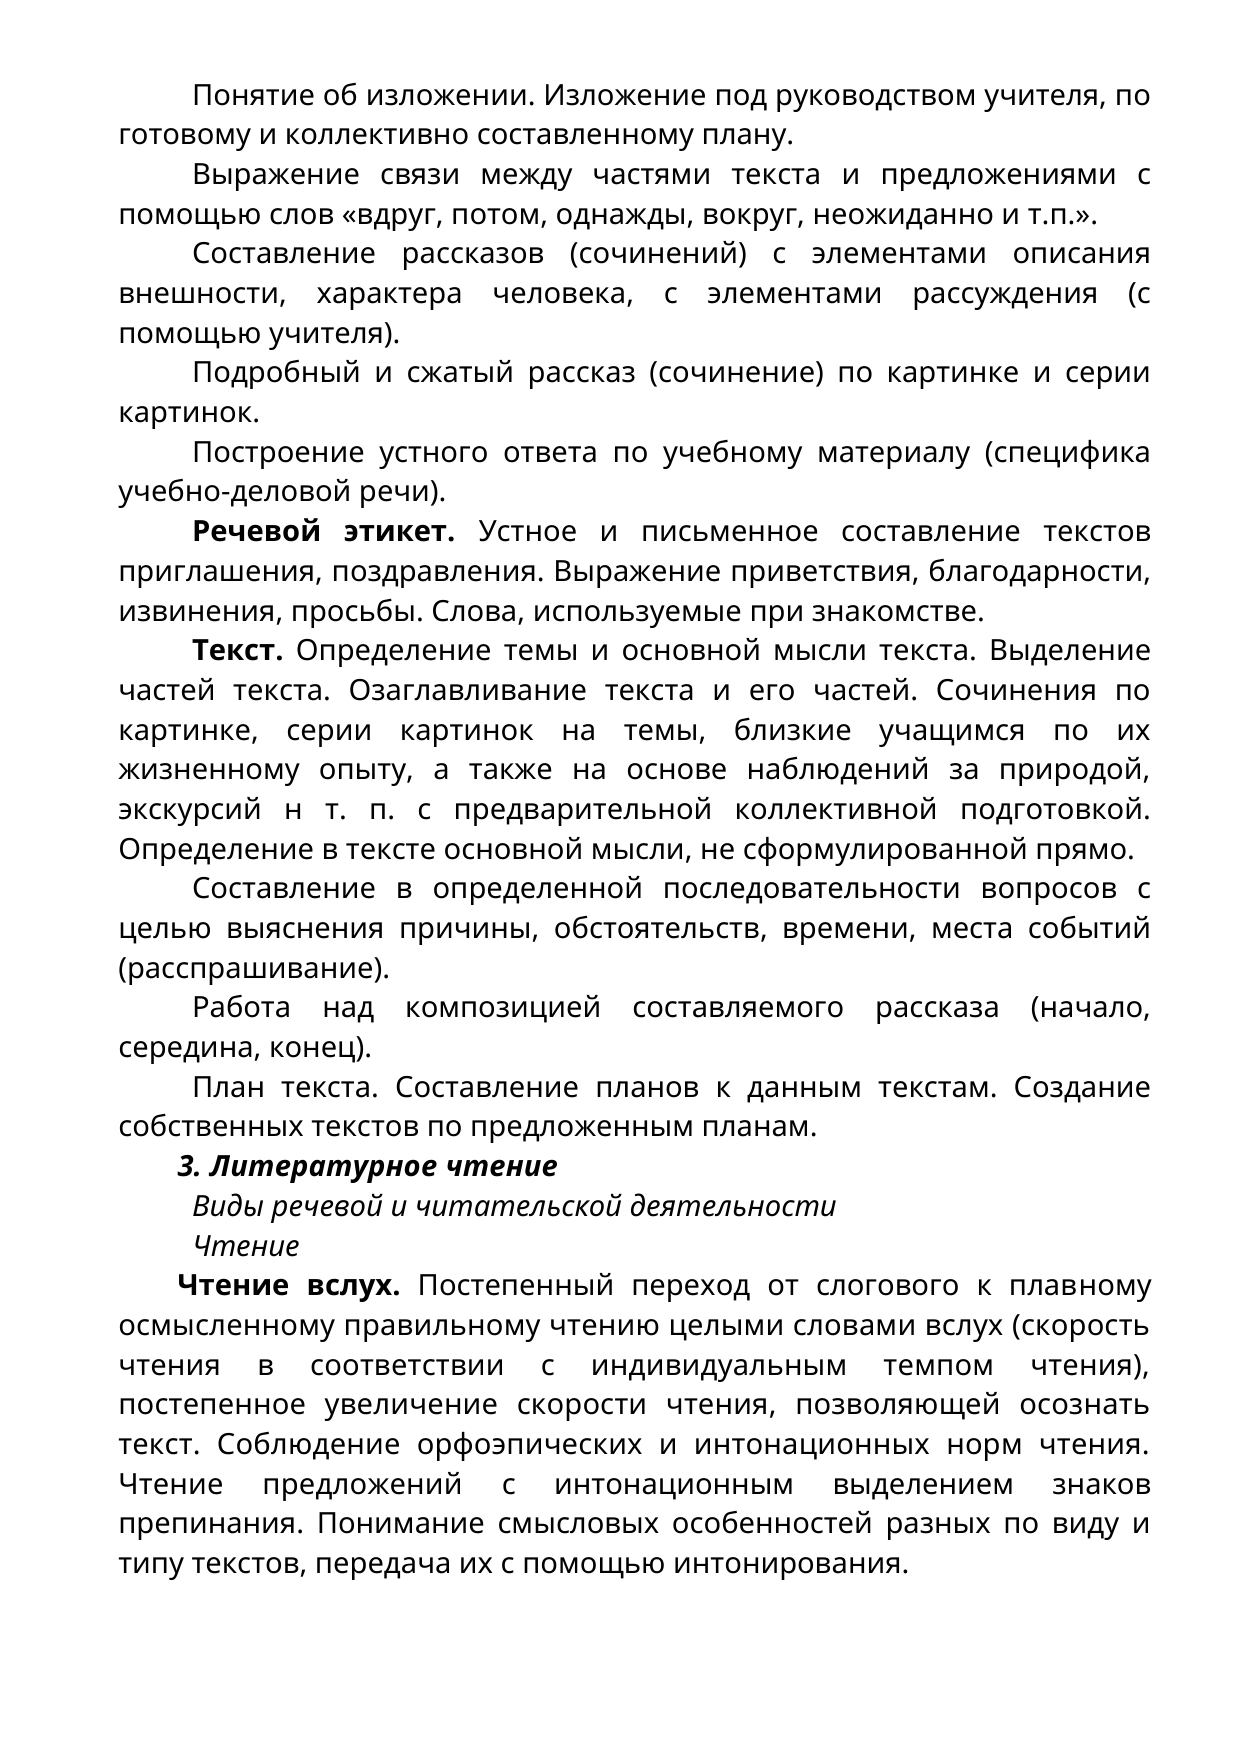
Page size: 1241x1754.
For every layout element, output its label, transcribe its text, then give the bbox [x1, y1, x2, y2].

text Текст. Определение темы и основной мысли текста. Выделение частей текста. Озаглавливание текста и его частей. Сочинения по картинке, серии картинок на темы, близкие учащимся по их жизненному опыту, а также на основе наблюдений за природой, экскурсий н т. п. с предварительной коллективной подготовкой. Определение в тексте основной мысли, не сформулированной прямо. [118, 629, 1152, 868]
text Построение устного ответа по учебному материалу (специфика учебно-деловой речи). [118, 431, 1152, 510]
text Виды речевой и читательской деятельности [118, 1185, 1152, 1225]
text 3. Литературное чтение [118, 1145, 1152, 1185]
text Составление в определенной последовательности вопросов с целью выяснения причины, обстоятельств, времени, места событий (расспрашивание). [118, 868, 1152, 987]
text Подробный и сжатый рассказ (сочинение) по картинке и серии картинок. [118, 352, 1152, 431]
text Понятие об изложении. Изложение под руководством учителя, по готовому и коллективно составленному плану. [118, 74, 1152, 153]
text Чтение [118, 1225, 1152, 1264]
text Составление рассказов (сочинений) с элементами описания внешности, характера человека, с элементами рассуждения (с помощью учителя). [118, 233, 1152, 352]
text Работа над композицией составляемого рассказа (начало, середина, конец). [118, 987, 1152, 1066]
text Речевой этикет. Устное и письменное составление текстов приглашения, поздравления. Выражение приветствия, благодарности, извинения, просьбы. Слова, используемые при знакомстве. [118, 510, 1152, 629]
text План текста. Составление планов к данным текстам. Создание собственных текстов по предложенным планам. [118, 1066, 1152, 1145]
text Чтение вслух. Постепенный переход от слогового к плавному осмысленному правильному чтению целыми словами вслух (скорость чтения в соответствии с индивидуальным темпом чтения), постепенное увеличение скорости чтения, позволяющей осознать текст. Соблюдение орфоэпических и интонационных норм чтения. Чтение предложений с интонационным выделением знаков препинания. Понимание смысловых особенностей разных по виду и типу текстов, передача их с помощью интонирования. [118, 1264, 1152, 1582]
text Выражение связи между частями текста и предложениями с помощью слов «вдруг, потом, однажды, вокруг, неожиданно и т.п.». [118, 153, 1152, 233]
